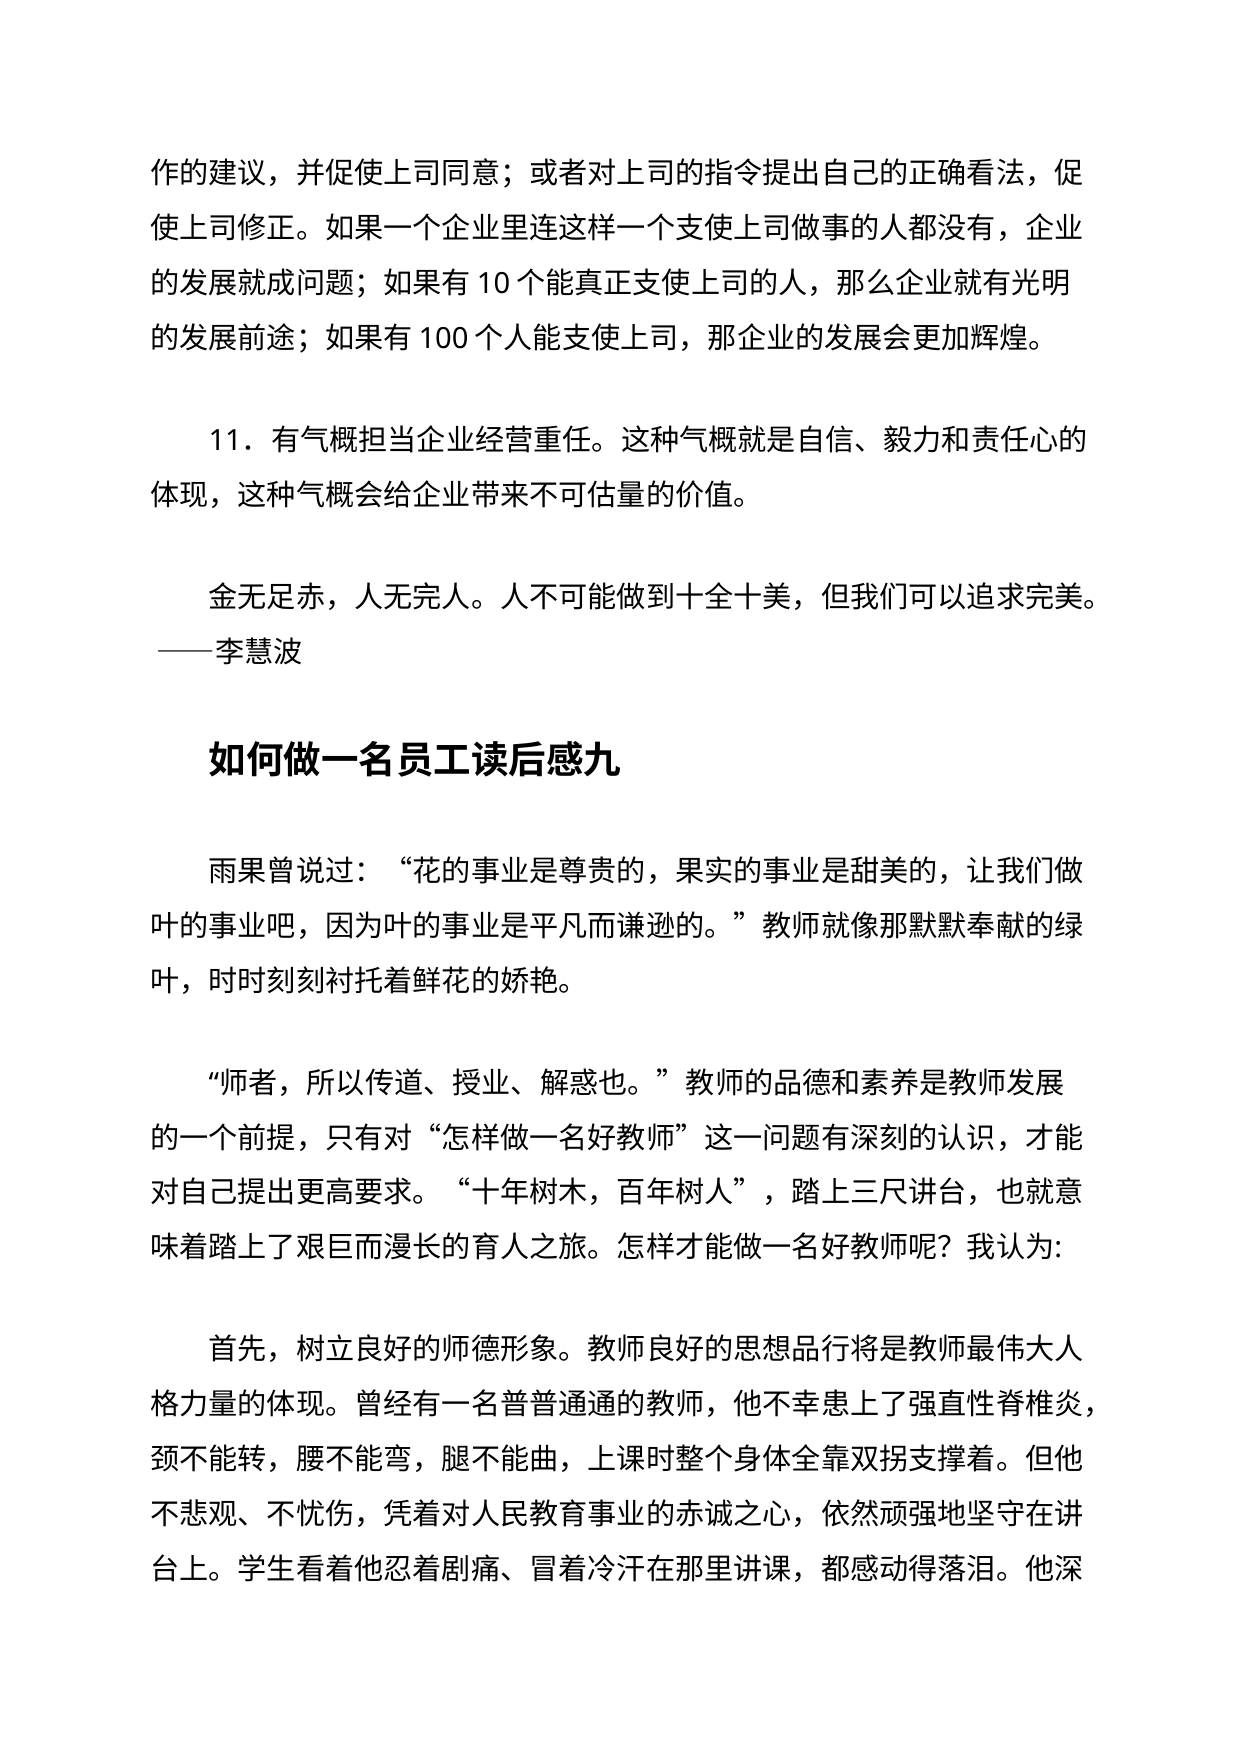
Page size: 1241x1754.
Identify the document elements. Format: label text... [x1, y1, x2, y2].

text 雨果曾说过：“花的事业是尊贵的，果实的事业是甜美的，让我们做叶的事业吧，因为叶的事业是平凡而谦逊的。”教师就像那默默奉献的绿叶，时时刻刻衬托着鲜花的娇艳。 [150, 848, 1090, 1000]
text 金无足赤，人无完人。人不可能做到十全十美，但我们可以追求完美。 ――李慧波 [150, 573, 1090, 671]
text 11．有气概担当企业经营重任。这种气概就是自信、毅力和责任心的体现，这种气概会给企业带来不可估量的价值。 [150, 417, 1090, 514]
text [150, 1326, 1090, 1588]
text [150, 150, 1090, 357]
text 如何做一名员工读后感九 [150, 730, 1090, 784]
text “师者，所以传道、授业、解惑也。”教师的品德和素养是教师发展的一个前提，只有对“怎样做一名好教师”这一问题有深刻的认识，才能对自己提出更高要求。“十年树木，百年树人”，踏上三尺讲台，也就意味着踏上了艰巨而漫长的育人之旅。怎样才能做一名好教师呢？我认为: [150, 1059, 1090, 1266]
